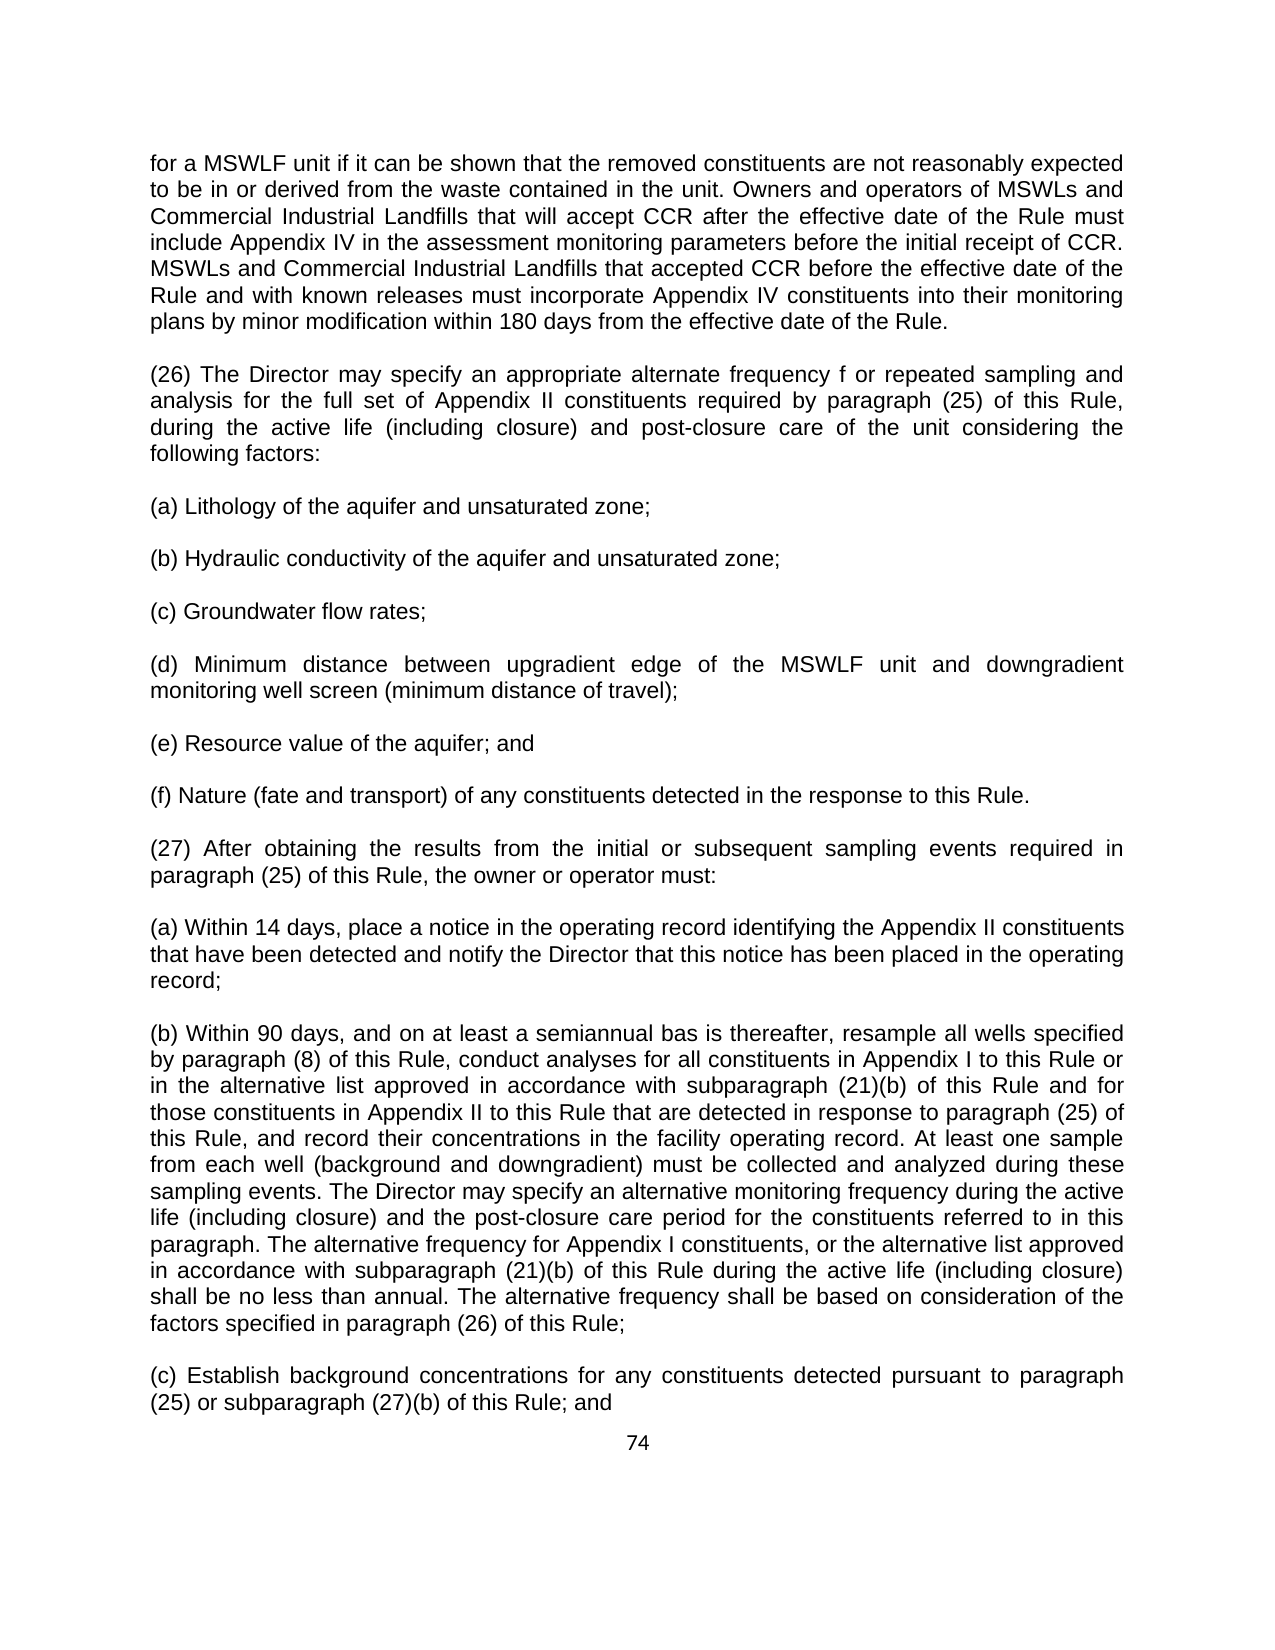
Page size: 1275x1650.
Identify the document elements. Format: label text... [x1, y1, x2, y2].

text (a) Within 14 days, place a notice in the operating record identifying the Appendix II constituents that have been detected and notify the Director that this notice has been placed in the operating record; [150, 914, 1125, 993]
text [150, 150, 1125, 334]
text (c) Establish background concentrations for any constituents detected pursuant to paragraph (25) or subparagraph (27)(b) of this Rule; and [150, 1362, 1125, 1415]
text (e) Resource value of the aquifer; and [150, 730, 1125, 756]
text (b) Within 90 days, and on at least a semiannual bas is thereafter, resample all wells specified by paragraph (8) of this Rule, conduct analyses for all constituents in Appendix I to this Rule or in the alternative list approved in accordance with subparagraph (21)(b) of this Rule and for those constituents in Appendix II to this Rule that are detected in response to paragraph (25) of this Rule, and record their concentrations in the facility operating record. At least one sample from each well (background and downgradient) must be collected and analyzed during these sampling events. The Director may specify an alternative monitoring frequency during the active life (including closure) and the post-closure care period for the constituents referred to in this paragraph. The alternative frequency for Appendix I constituents, or the alternative list approved in accordance with subparagraph (21)(b) of this Rule during the active life (including closure) shall be no less than annual. The alternative frequency shall be based on consideration of the factors specified in paragraph (26) of this Rule; [150, 1020, 1125, 1336]
text (a) Lithology of the aquifer and unsaturated zone; [150, 493, 1125, 519]
text (26) The Director may specify an appropriate alternate frequency f or repeated sampling and analysis for the full set of Appendix II constituents required by paragraph (25) of this Rule, during the active life (including closure) and post-closure care of the unit considering the following factors: [150, 361, 1125, 466]
text (b) Hydraulic conductivity of the aquifer and unsaturated zone; [150, 545, 1125, 572]
text (f) Nature (fate and transport) of any constituents detected in the response to this Rule. [150, 782, 1125, 809]
text (27) After obtaining the results from the initial or subsequent sampling events required in paragraph (25) of this Rule, the owner or operator must: [150, 835, 1125, 888]
text (c) Groundwater flow rates; [150, 598, 1125, 624]
text (d) Minimum distance between upgradient edge of the MSWLF unit and downgradient monitoring well screen (minimum distance of travel); [150, 651, 1125, 703]
